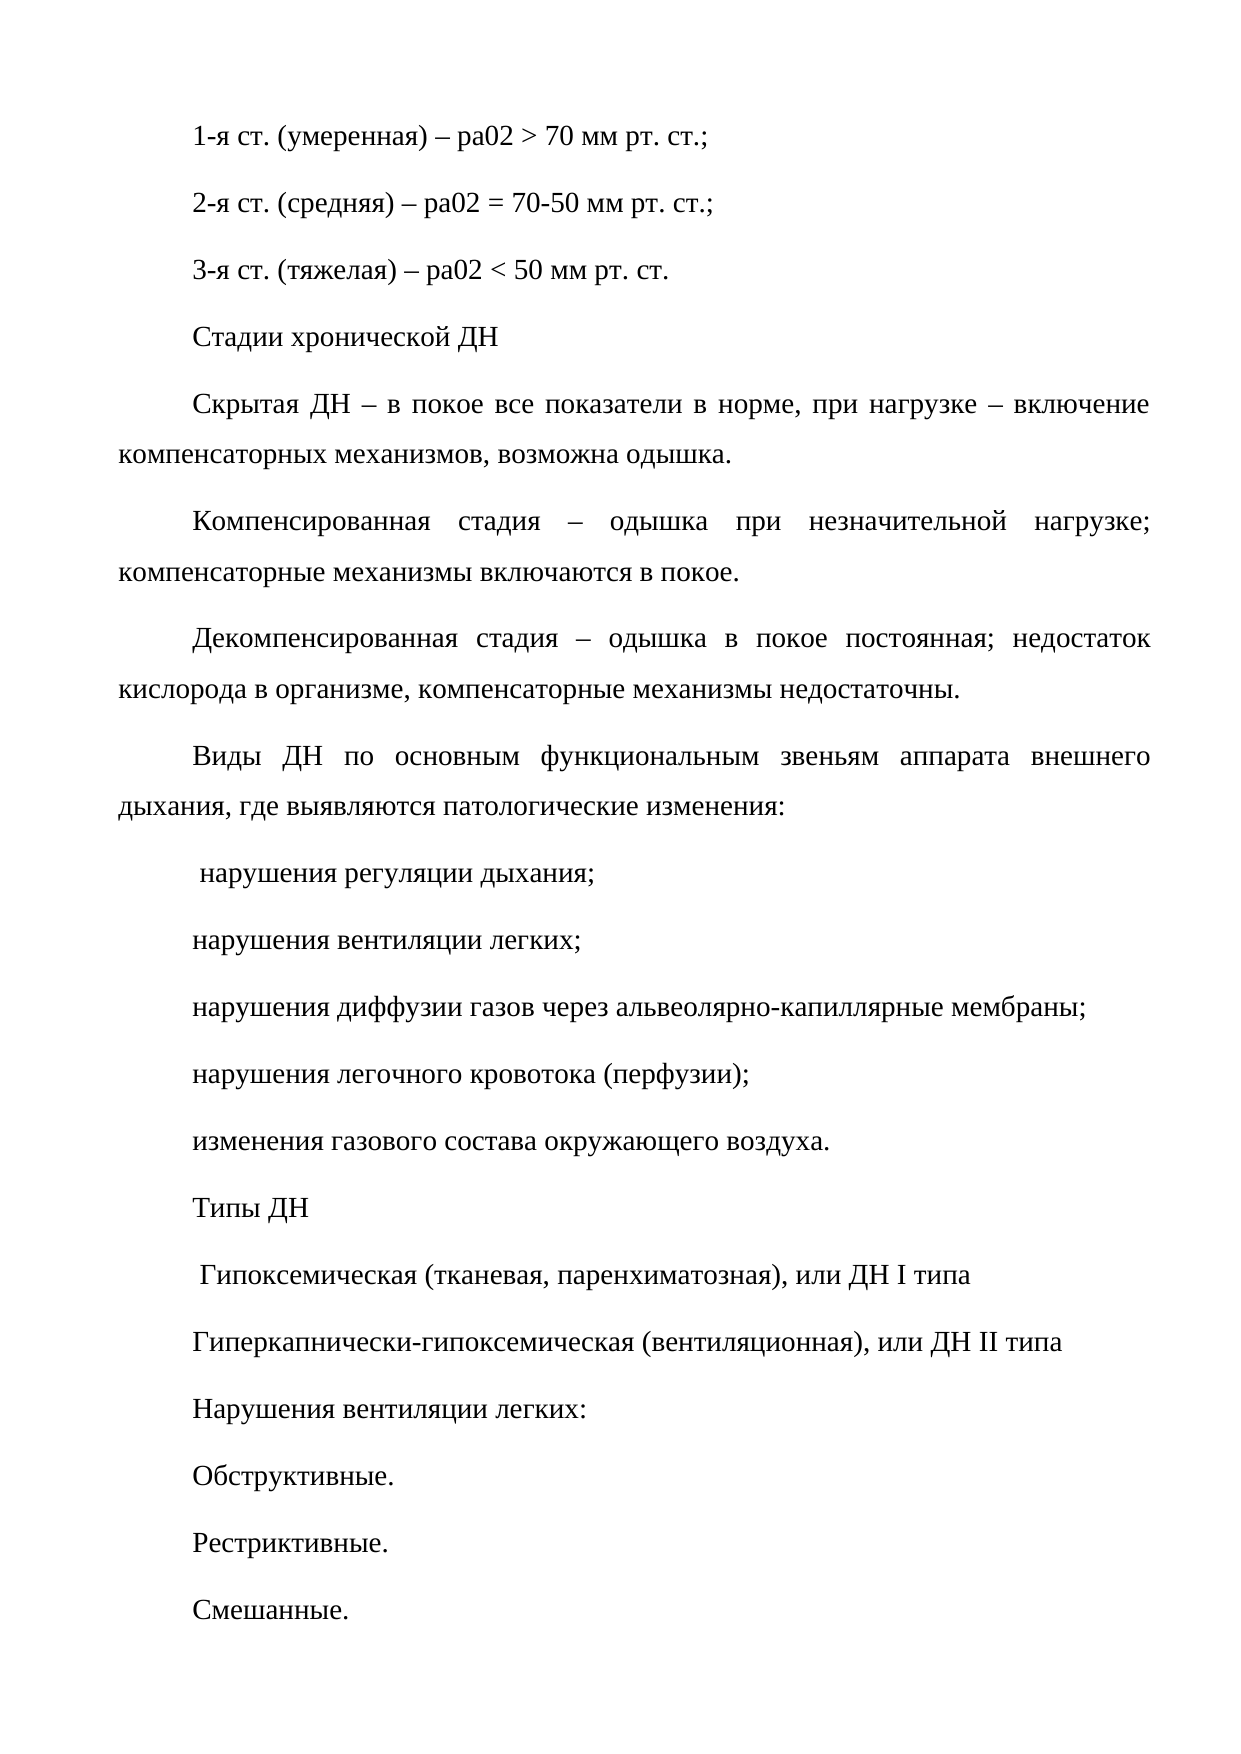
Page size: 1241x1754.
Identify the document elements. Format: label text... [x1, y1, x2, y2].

text Нарушения вентиляции легких: [118, 1391, 1152, 1424]
text Гиперкапнически-гипоксемическая (вентиляционная), или ДН II типа [118, 1324, 1152, 1358]
text Смешанные. [118, 1592, 1152, 1626]
text Типы ДН [118, 1190, 1152, 1224]
text нарушения вентиляции легких; [118, 922, 1152, 956]
text Компенсированная стадия – одышка при незначительной нагрузке; компенсаторные механизмы включаются в покое. [118, 503, 1152, 587]
text нарушения диффузии газов через альвеолярно-капиллярные мембраны; [118, 989, 1152, 1023]
text Стадии хронической ДН [118, 319, 1152, 353]
text 1-я ст. (умеренная) – ра02 > 70 мм рт. ст.; [118, 118, 1152, 152]
text изменения газового состава окружающего воздуха. [118, 1123, 1152, 1157]
text Декомпенсированная стадия – одышка в покое постоянная; недостаток кислорода в организме, компенсаторные механизмы недостаточны. [118, 621, 1152, 704]
text 3-я ст. (тяжелая) – ра02 < 50 мм рт. ст. [118, 252, 1152, 286]
text нарушения легочного кровотока (перфузии); [118, 1056, 1152, 1090]
text Рестриктивные. [118, 1525, 1152, 1558]
text 2-я ст. (средняя) – ра02 = 70-50 мм рт. ст.; [118, 185, 1152, 219]
text Обструктивные. [118, 1458, 1152, 1492]
text Гипоксемическая (тканевая, паренхиматозная), или ДН I типа [118, 1257, 1152, 1291]
text нарушения регуляции дыхания; [118, 855, 1152, 889]
text Скрытая ДН – в покое все показатели в норме, при нагрузке – включение компенсаторных механизмов, возможна одышка. [118, 386, 1152, 470]
text Виды ДН по основным функциональным звеньям аппарата внешнего дыхания, где выявляются патологические изменения: [118, 738, 1152, 822]
